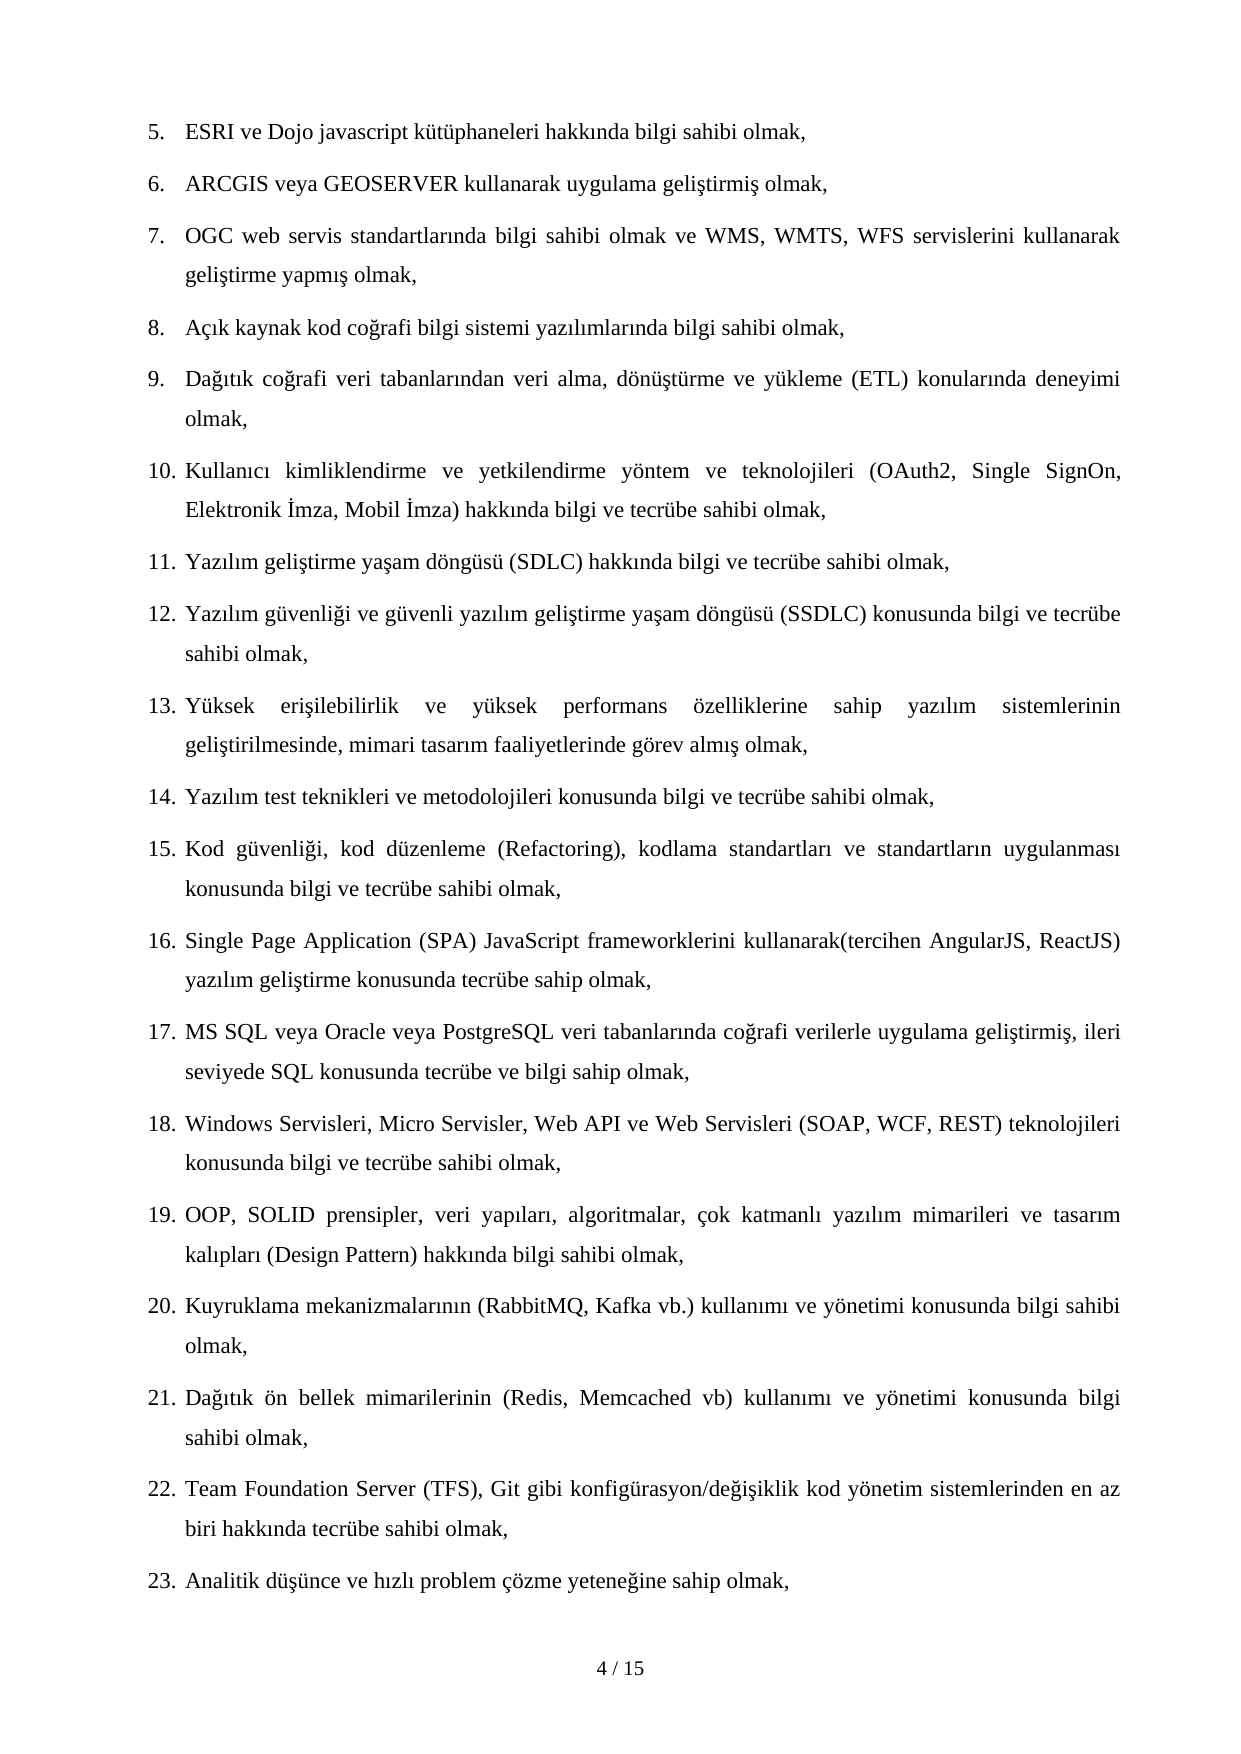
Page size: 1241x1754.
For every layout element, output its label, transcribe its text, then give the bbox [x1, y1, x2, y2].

list Dağıtık coğrafi veri tabanlarından veri alma, dönüştürme ve yükleme (ETL) konularında deneyimi olmak, [148, 366, 1122, 431]
list Team Foundation Server (TFS), Git gibi konfigürasyon/değişiklik kod yönetim sistemlerinden en az biri hakkında tecrübe sahibi olmak, [148, 1476, 1122, 1541]
list OOP, SOLID prensipler, veri yapıları, algoritmalar, çok katmanlı yazılım mimarileri ve tasarım kalıpları (Design Pattern) hakkında bilgi sahibi olmak, [148, 1201, 1122, 1267]
list Single Page Application (SPA) JavaScript frameworklerini kullanarak(tercihen AngularJS, ReactJS) yazılım geliştirme konusunda tecrübe sahip olmak, [148, 927, 1122, 993]
list Yüksek erişilebilirlik ve yüksek performans özelliklerine sahip yazılım sistemlerinin geliştirilmesinde, mimari tasarım faaliyetlerinde görev almış olmak, [148, 692, 1122, 758]
list Yazılım test teknikleri ve metodolojileri konusunda bilgi ve tecrübe sahibi olmak, [148, 783, 1122, 810]
list ARCGIS veya GEOSERVER kullanarak uygulama geliştirmiş olmak, [148, 170, 1122, 196]
list ESRI ve Dojo javascript kütüphaneleri hakkında bilgi sahibi olmak, [148, 118, 1122, 144]
list Yazılım güvenliği ve güvenli yazılım geliştirme yaşam döngüsü (SSDLC) konusunda bilgi ve tecrübe sahibi olmak, [148, 600, 1122, 666]
list Windows Servisleri, Micro Servisler, Web API ve Web Servisleri (SOAP, WCF, REST) teknolojileri konusunda bilgi ve tecrübe sahibi olmak, [148, 1110, 1122, 1176]
list Kuyruklama mekanizmalarının (RabbitMQ, Kafka vb.) kullanımı ve yönetimi konusunda bilgi sahibi olmak, [148, 1293, 1122, 1358]
list Açık kaynak kod coğrafi bilgi sistemi yazılımlarında bilgi sahibi olmak, [148, 313, 1122, 340]
list Analitik düşünce ve hızlı problem çözme yeteneğine sahip olmak, [148, 1567, 1122, 1593]
list OGC web servis standartlarında bilgi sahibi olmak ve WMS, WMTS, WFS servislerini kullanarak geliştirme yapmış olmak, [148, 222, 1122, 288]
list Kod güvenliği, kod düzenleme (Refactoring), kodlama standartları ve standartların uygulanması konusunda bilgi ve tecrübe sahibi olmak, [148, 835, 1122, 901]
list MS SQL veya Oracle veya PostgreSQL veri tabanlarında coğrafi verilerle uygulama geliştirmiş, ileri seviyede SQL konusunda tecrübe ve bilgi sahip olmak, [148, 1018, 1122, 1084]
list Dağıtık ön bellek mimarilerinin (Redis, Memcached vb) kullanımı ve yönetimi konusunda bilgi sahibi olmak, [148, 1384, 1122, 1450]
list Kullanıcı kimliklendirme ve yetkilendirme yöntem ve teknolojileri (OAuth2, Single SignOn, Elektronik İmza, Mobil İmza) hakkında bilgi ve tecrübe sahibi olmak, [148, 457, 1122, 523]
list Yazılım geliştirme yaşam döngüsü (SDLC) hakkında bilgi ve tecrübe sahibi olmak, [148, 548, 1122, 575]
